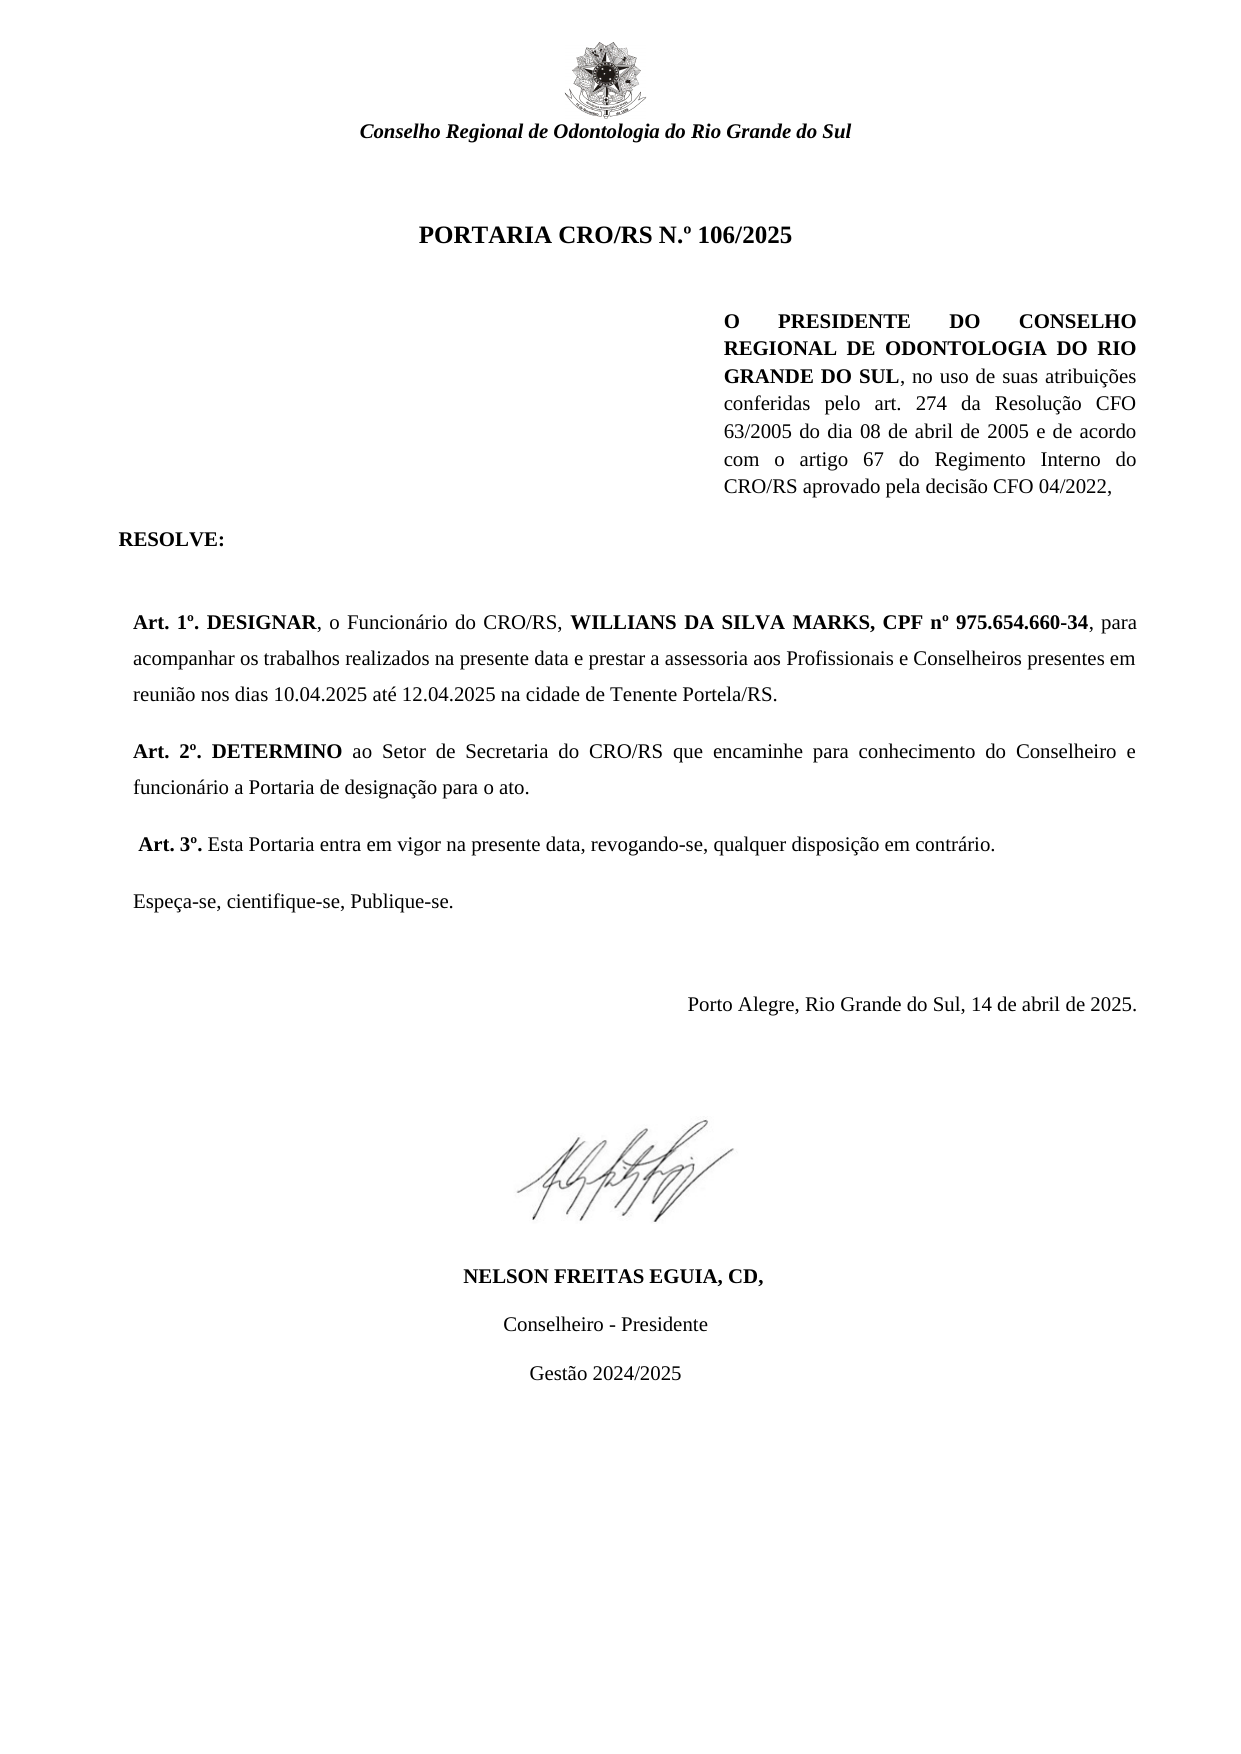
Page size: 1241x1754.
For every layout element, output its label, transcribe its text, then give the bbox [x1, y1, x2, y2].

picture [513, 1116, 740, 1224]
subtitle PORTARIA CRO/RS N.º 106/2025 [74, 221, 1137, 249]
subtitle Art. 3º. Esta Portaria entra em vigor na presente data, revogando-se, qualquer disposição em contrário. [133, 832, 1137, 856]
text O PRESIDENTE DO CONSELHO REGIONAL DE ODONTOLOGIA DO RIO GRANDE DO SUL, no uso de suas atribuições conferidas pelo art. 274 da Resolução CFO 63/2005 do dia 08 de abril de 2005 e de acordo com o artigo 67 do Regimento Interno do CRO/RS aprovado pela decisão CFO 04/2022, [723, 308, 1137, 498]
text Conselheiro - Presidente [74, 1312, 1137, 1336]
text Porto Alegre, Rio Grande do Sul, 14 de abril de 2025. [74, 992, 1137, 1016]
text Gestão 2024/2025 [74, 1360, 1137, 1384]
subtitle Espeça-se, cientifique-se, Publique-se. [133, 889, 1137, 913]
subtitle RESOLVE: [118, 527, 1137, 551]
picture [564, 42, 647, 119]
subtitle Art. 1º. DESIGNAR, o Funcionário do CRO/RS, WILLIANS DA SILVA MARKS, CPF nº 975.654.660-34, para acompanhar os trabalhos realizados na presente data e prestar a assessoria aos Profissionais e Conselheiros presentes em reunião nos dias 10.04.2025 até 12.04.2025 na cidade de Tenente Portela/RS. [133, 610, 1137, 706]
text NELSON FREITAS EGUIA, CD, [74, 1117, 1137, 1288]
subtitle Art. 2º. DETERMINO ao Setor de Secretaria do CRO/RS que encaminhe para conhecimento do Conselheiro e funcionário a Portaria de designação para o ato. [133, 739, 1137, 799]
